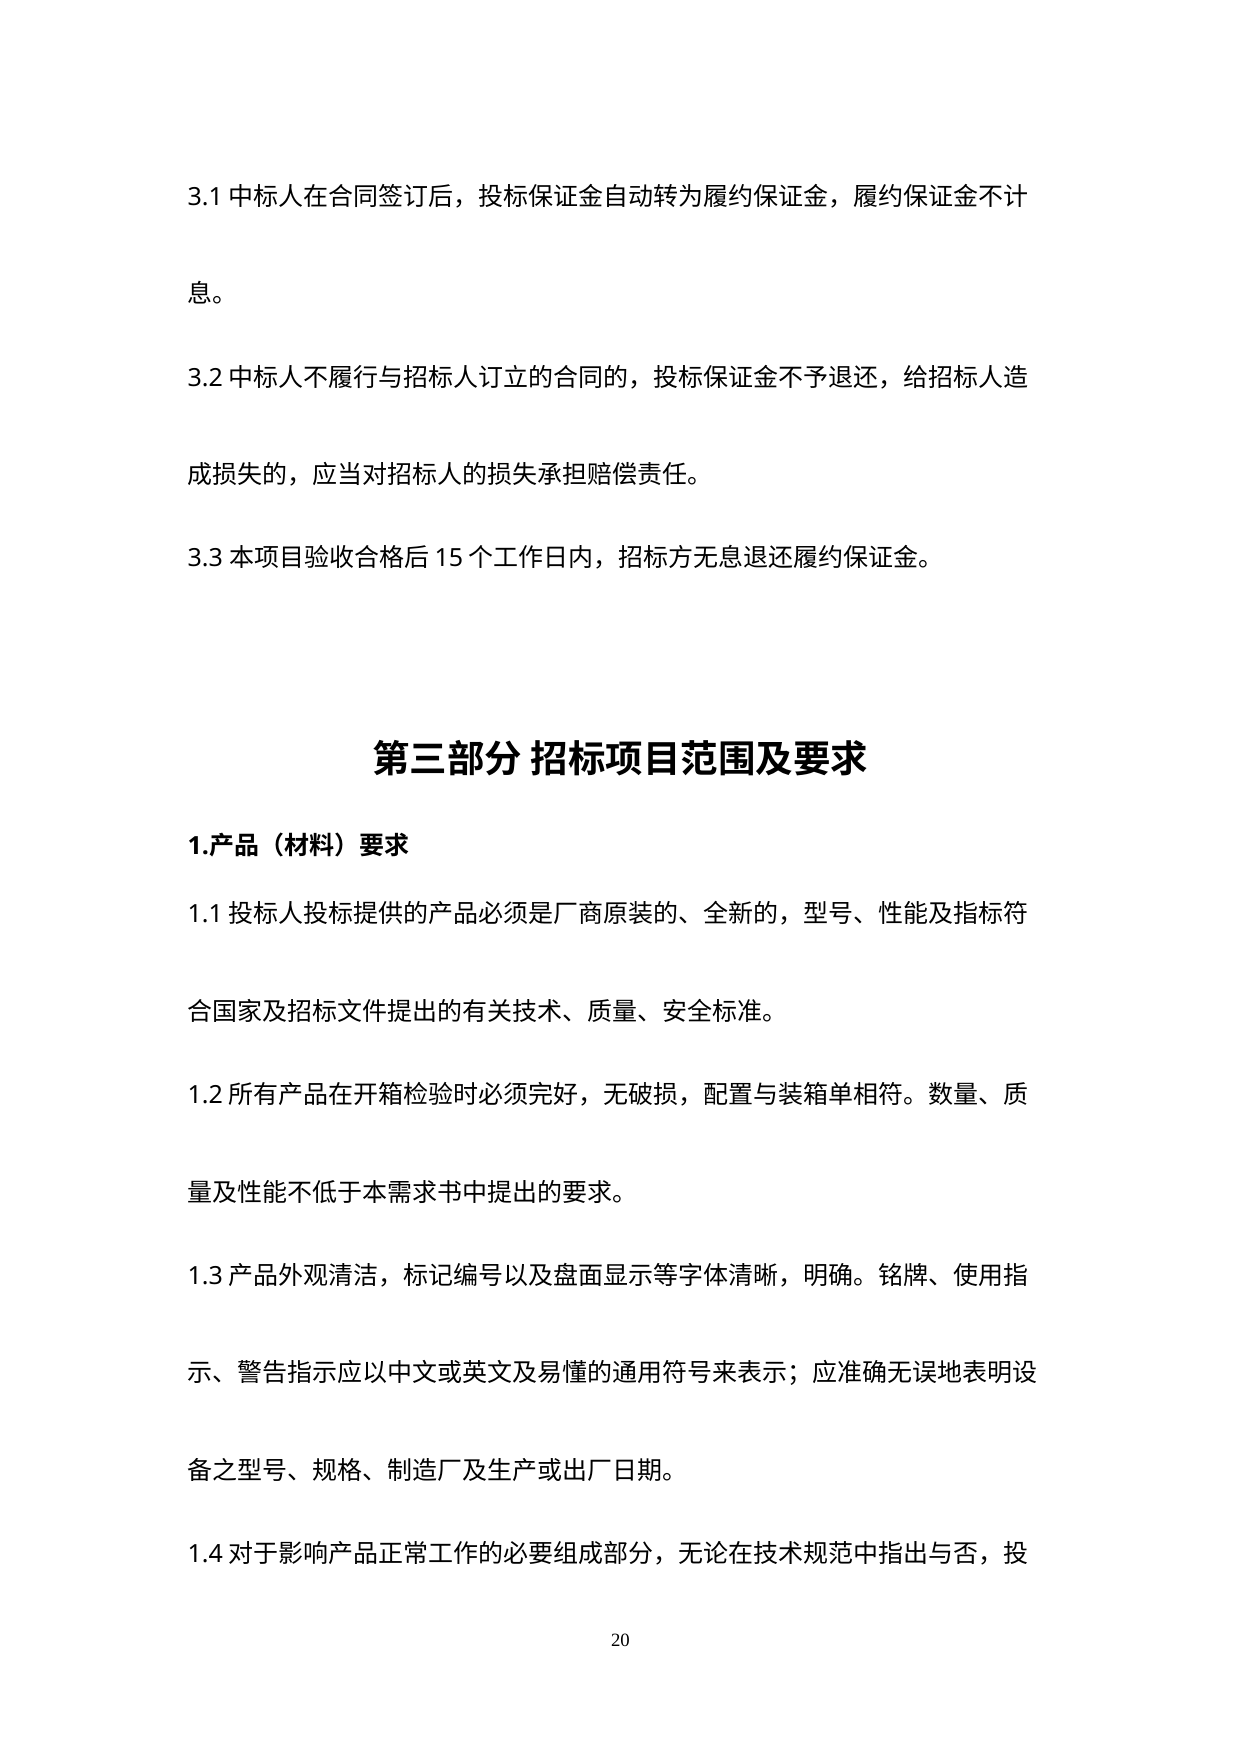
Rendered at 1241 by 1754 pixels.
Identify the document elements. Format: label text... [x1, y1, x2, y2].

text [187, 1519, 1053, 1584]
text 3.2中标人不履行与招标人订立的合同的，投标保证金不予退还，给招标人造成损失的，应当对招标人的损失承担赔偿责任。 [187, 343, 1053, 505]
text 1.3产品外观清洁，标记编号以及盘面显示等字体清晰，明确。铭牌、使用指示、警告指示应以中文或英文及易懂的通用符号来表示；应准确无误地表明设备之型号、规格、制造厂及生产或出厂日期。 [187, 1241, 1053, 1501]
text 1.2所有产品在开箱检验时必须完好，无破损，配置与装箱单相符。数量、质量及性能不低于本需求书中提出的要求。 [187, 1060, 1053, 1223]
text 1.1投标人投标提供的产品必须是厂商原装的、全新的，型号、性能及指标符合国家及招标文件提出的有关技术、质量、安全标准。 [187, 879, 1053, 1042]
text 第三部分 招标项目范围及要求 [187, 738, 1053, 781]
text 3.3 本项目验收合格后15个工作日内，招标方无息退还履约保证金。 [187, 523, 1053, 588]
text 1.产品（材料）要求 [187, 825, 1053, 861]
text 3.1中标人在合同签订后，投标保证金自动转为履约保证金，履约保证金不计息。 [187, 162, 1053, 324]
